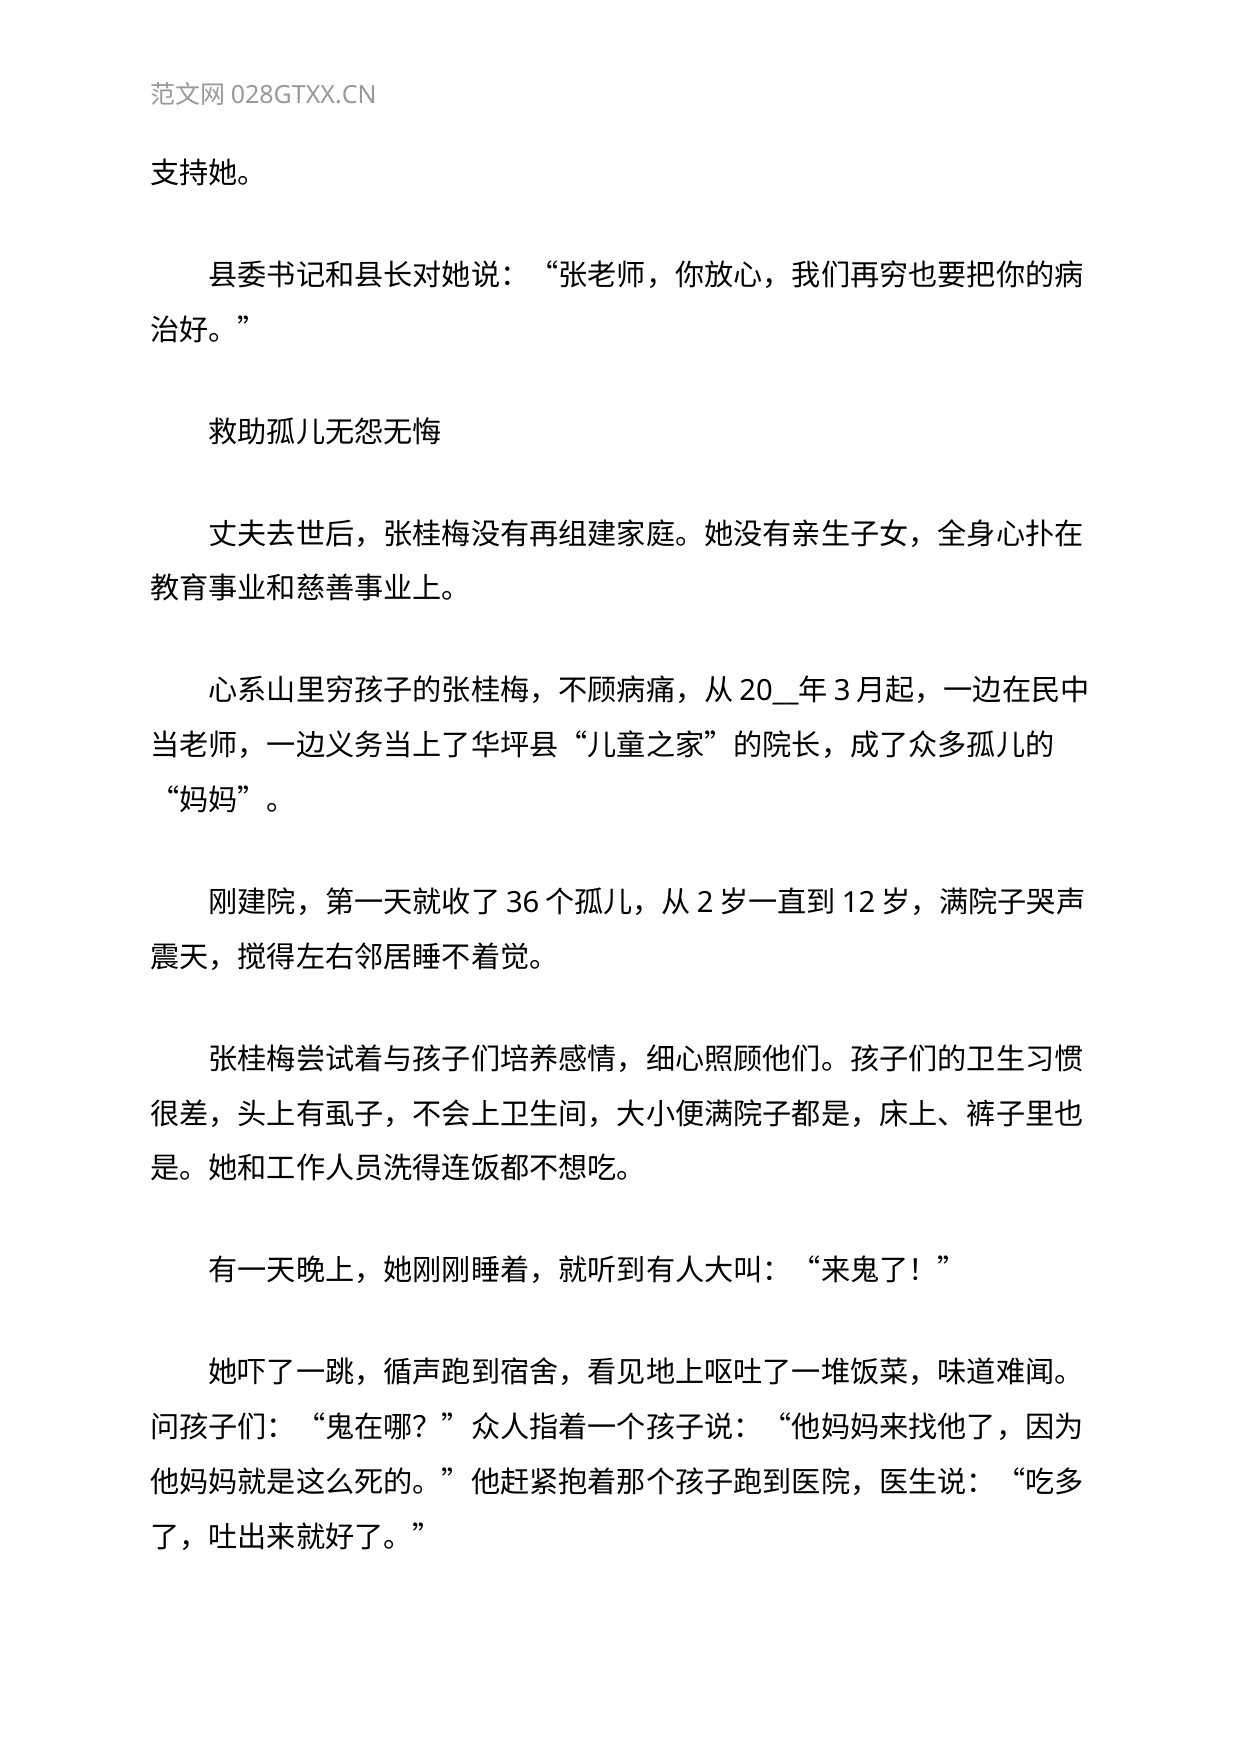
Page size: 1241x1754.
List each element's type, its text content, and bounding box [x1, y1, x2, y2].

text 她吓了一跳，循声跑到宿舍，看见地上呕吐了一堆饭菜，味道难闻。问孩子们：“鬼在哪？”众人指着一个孩子说：“他妈妈来找他了，因为他妈妈就是这么死的。”他赶紧抱着那个孩子跑到医院，医生说：“吃多了，吐出来就好了。” [150, 1349, 1090, 1556]
text 心系山里穷孩子的张桂梅，不顾病痛，从20__年3月起，一边在民中当老师，一边义务当上了华坪县“儿童之家”的院长，成了众多孤儿的“妈妈”。 [150, 667, 1090, 819]
text 救助孤儿无怨无悔 [150, 408, 1090, 451]
text 刚建院，第一天就收了36个孤儿，从2岁一直到12岁，满院子哭声震天，搅得左右邻居睡不着觉。 [150, 878, 1090, 976]
text 县委书记和县长对她说：“张老师，你放心，我们再穷也要把你的病治好。” [150, 252, 1090, 349]
text 丈夫去世后，张桂梅没有再组建家庭。她没有亲生子女，全身心扑在教育事业和慈善事业上。 [150, 510, 1090, 607]
text 有一天晚上，她刚刚睡着，就听到有人大叫：“来鬼了！” [150, 1247, 1090, 1289]
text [150, 150, 1090, 192]
text 张桂梅尝试着与孩子们培养感情，细心照顾他们。孩子们的卫生习惯很差，头上有虱子，不会上卫生间，大小便满院子都是，床上、裤子里也是。她和工作人员洗得连饭都不想吃。 [150, 1035, 1090, 1187]
